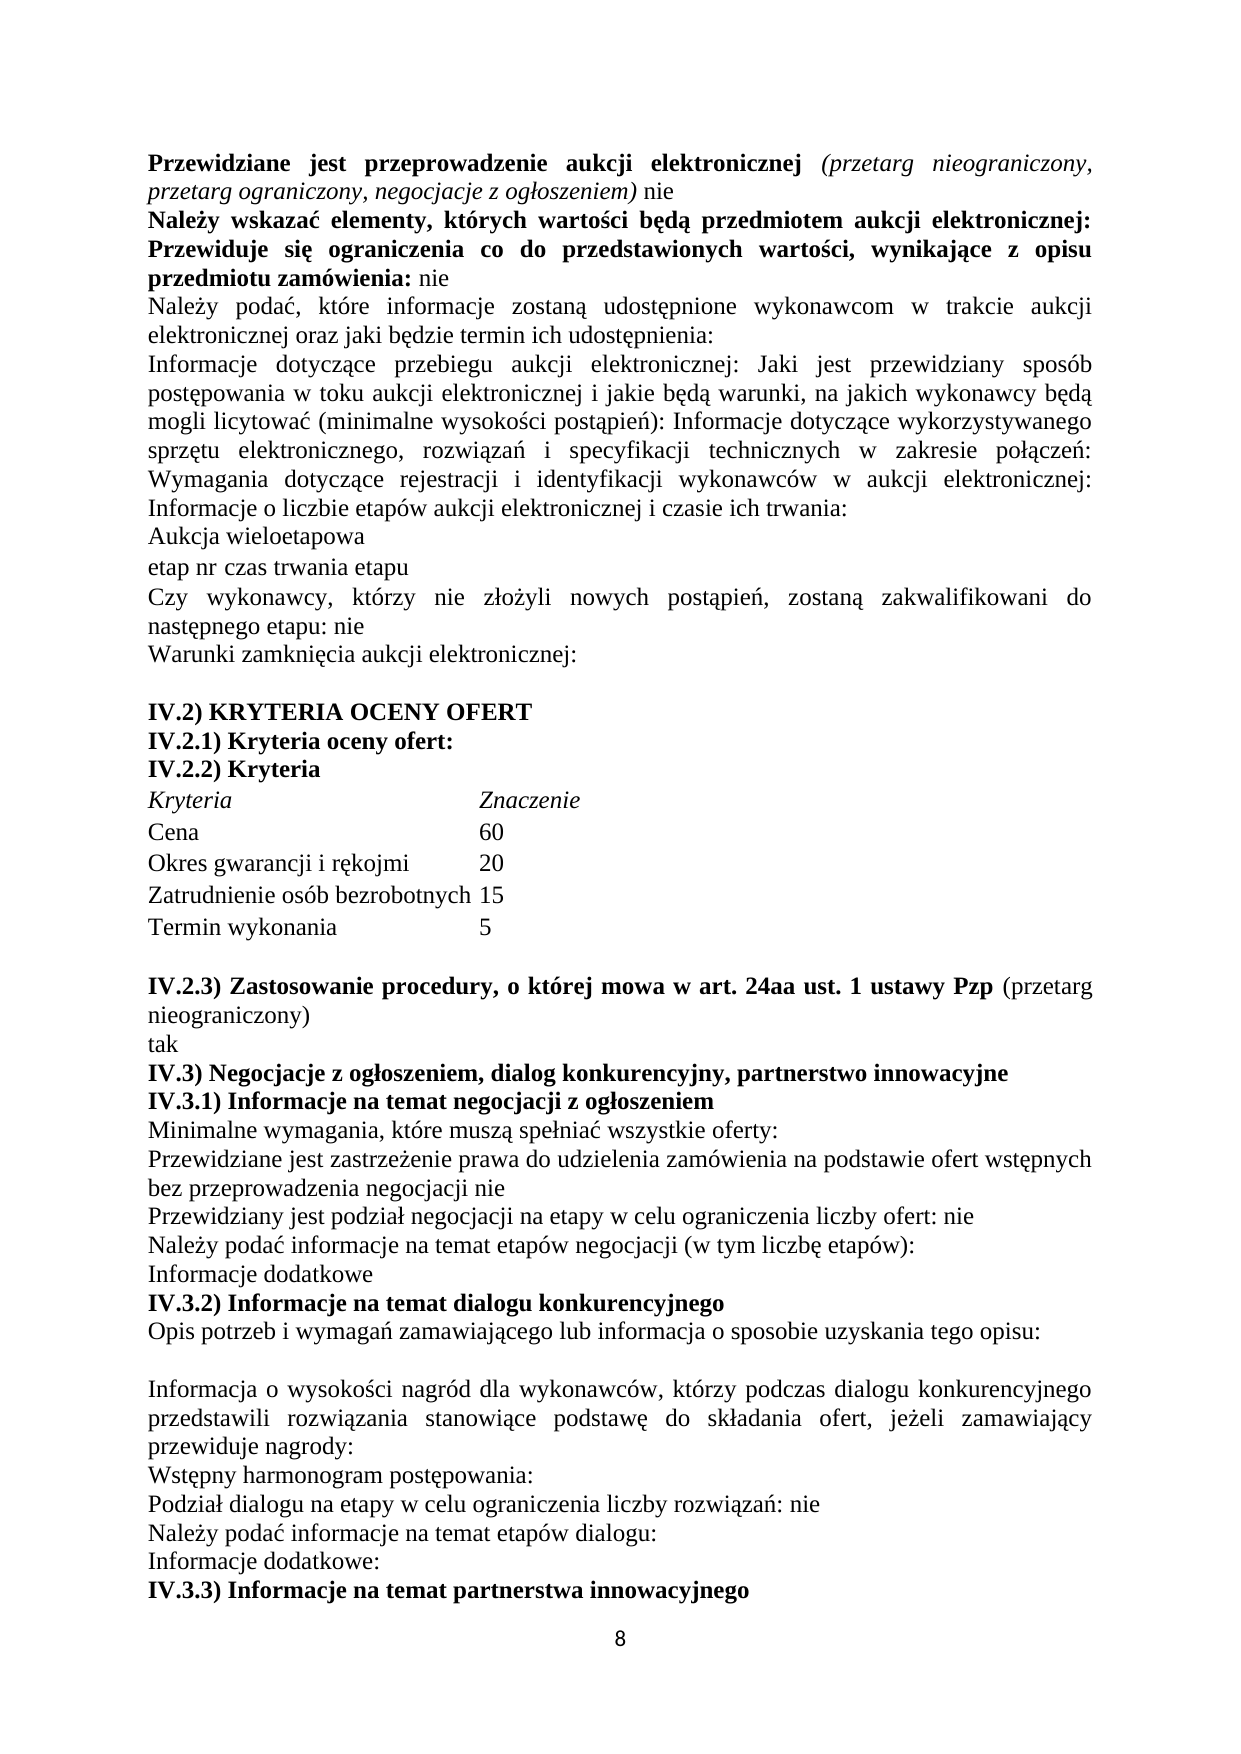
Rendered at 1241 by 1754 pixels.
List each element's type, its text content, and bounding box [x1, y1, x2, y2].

table_header czas trwania etapu [223, 550, 415, 582]
text Wstępny harmonogram postępowania: [148, 1460, 1093, 1489]
table_cell Cena [146, 815, 477, 847]
table_cell 5 [477, 911, 587, 943]
text Czy wykonawcy, którzy nie złożyli nowych postąpień, zostaną zakwalifikowani do następnego etapu: nie [148, 582, 1093, 639]
text IV.2.1) Kryteria oceny ofert: [148, 726, 1093, 754]
text Informacja o wysokości nagród dla wykonawców, którzy podczas dialogu konkurencyjnego przedstawili rozwiązania stanowiące podstawę do składania ofert, jeżeli zamawiający przewiduje nagrody: [148, 1345, 1093, 1460]
text Aukcja wieloetapowa [148, 521, 1093, 550]
text IV.2.2) Kryteria [148, 754, 1093, 783]
text Opis potrzeb i wymagań zamawiającego lub informacja o sposobie uzyskania tego opisu: [148, 1316, 1093, 1345]
text IV.3.3) Informacje na temat partnerstwa innowacyjnego [148, 1575, 1093, 1604]
table_header Kryteria [146, 783, 477, 815]
text IV.2.3) Zastosowanie procedury, o której mowa w art. 24aa ust. 1 ustawy Pzp (przetarg nieograniczony) tak [148, 943, 1093, 1058]
text Podział dialogu na etapy w celu ograniczenia liczby rozwiązań: nie [148, 1489, 1093, 1518]
text Informacje dotyczące przebiegu aukcji elektronicznej: Jaki jest przewidziany sposób postępowania w toku aukcji elektronicznej i jakie będą warunki, na jakich wykonawcy będą mogli licytować (minimalne wysokości postąpień): Informacje dotyczące wykorzystywanego sprzętu elektronicznego, rozwiązań i specyfikacji technicznych w zakresie połączeń: Wymagania dotyczące rejestracji i identyfikacji wykonawców w aukcji elektronicznej: Informacje o liczbie etapów aukcji elektronicznej i czasie ich trwania: [148, 349, 1093, 521]
text Przewidziane jest przeprowadzenie aukcji elektronicznej (przetarg nieograniczony, przetarg ograniczony, negocjacje z ogłoszeniem) nie [148, 148, 1093, 205]
text IV.3.2) Informacje na temat dialogu konkurencyjnego [148, 1288, 1093, 1316]
table_cell Okres gwarancji i rękojmi [146, 847, 477, 879]
table_header Znaczenie [477, 783, 587, 815]
table_cell 60 [477, 815, 587, 847]
text Należy podać informacje na temat etapów negocjacji (w tym liczbę etapów): [148, 1230, 1093, 1259]
text IV.3.1) Informacje na temat negocjacji z ogłoszeniem [148, 1086, 1093, 1115]
text Należy podać, które informacje zostaną udostępnione wykonawcom w trakcie aukcji elektronicznej oraz jaki będzie termin ich udostępnienia: [148, 291, 1093, 349]
text IV.3) Negocjacje z ogłoszeniem, dialog konkurencyjny, partnerstwo innowacyjne [148, 1058, 1093, 1086]
text Przewidziany jest podział negocjacji na etapy w celu ograniczenia liczby ofert: nie [148, 1201, 1093, 1230]
table_cell Termin wykonania [146, 911, 477, 943]
text Warunki zamknięcia aukcji elektronicznej: [148, 639, 1093, 668]
text Należy wskazać elementy, których wartości będą przedmiotem aukcji elektronicznej: Przewiduje się ograniczenia co do przedstawionych wartości, wynikające z opisu przedmiotu zamówienia: nie [148, 205, 1093, 291]
text Przewidziane jest zastrzeżenie prawa do udzielenia zamówienia na podstawie ofert wstępnych bez przeprowadzenia negocjacji nie [148, 1144, 1093, 1201]
table_header etap nr [146, 550, 223, 582]
text Należy podać informacje na temat etapów dialogu: [148, 1518, 1093, 1546]
table_cell 15 [477, 879, 587, 911]
table_cell Zatrudnienie osób bezrobotnych [146, 879, 477, 911]
text Informacje dodatkowe: [148, 1546, 1093, 1575]
text IV.2) KRYTERIA OCENY OFERT [148, 668, 1093, 726]
text Informacje dodatkowe [148, 1259, 1093, 1288]
table_cell 20 [477, 847, 587, 879]
text Minimalne wymagania, które muszą spełniać wszystkie oferty: [148, 1115, 1093, 1144]
